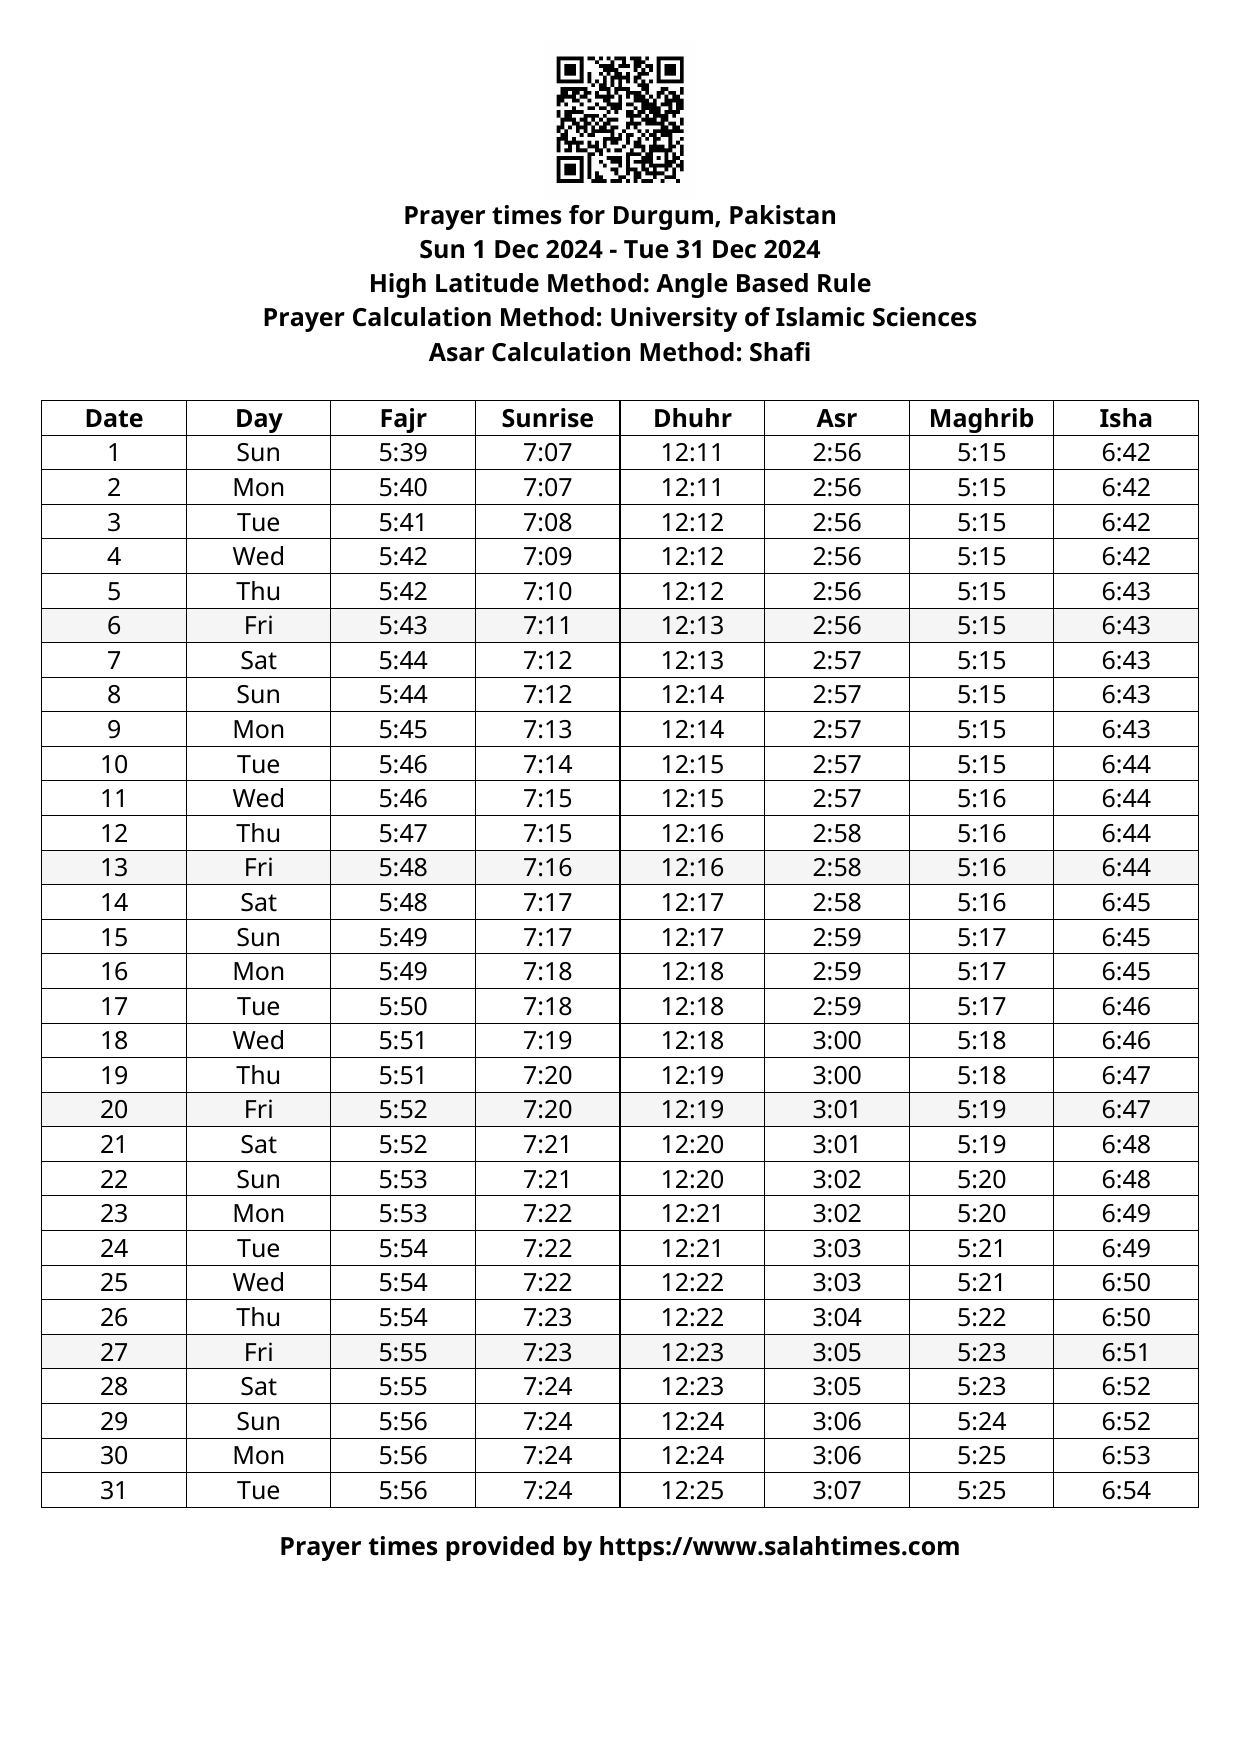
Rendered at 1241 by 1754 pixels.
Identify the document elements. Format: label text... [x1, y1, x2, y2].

table_cell 5:55 [331, 1369, 475, 1403]
table_cell 2:57 [765, 712, 909, 746]
table_cell 13 [42, 851, 186, 884]
table_cell 5:16 [910, 851, 1053, 884]
table_cell 5:25 [910, 1439, 1053, 1472]
table_cell 7:23 [476, 1300, 619, 1334]
table_cell Tue [187, 1473, 330, 1507]
table_cell Sat [187, 885, 330, 919]
table_cell 5:48 [331, 851, 475, 884]
table_cell 7:11 [476, 609, 619, 642]
table_cell Wed [187, 1024, 330, 1057]
table_cell 7:07 [476, 470, 619, 504]
table_cell 5:51 [331, 1058, 475, 1092]
table_cell 7:13 [476, 712, 619, 746]
table_cell 19 [42, 1058, 186, 1092]
table_cell 5:54 [331, 1266, 475, 1299]
text High Latitude Method: Angle Based Rule [42, 266, 1198, 300]
table_cell 4 [42, 539, 186, 573]
table_cell Sun [187, 1162, 330, 1195]
table_cell Thu [187, 816, 330, 849]
table_cell 12:13 [621, 609, 764, 642]
table_cell Tue [187, 989, 330, 1022]
table_cell 12:21 [621, 1196, 764, 1230]
table_cell 2:56 [765, 574, 909, 607]
table_cell 7:09 [476, 539, 619, 573]
table_cell 29 [42, 1404, 186, 1437]
table_cell 3:04 [765, 1300, 909, 1334]
table_cell 5:54 [331, 1300, 475, 1334]
table_cell 3 [42, 505, 186, 538]
table_cell 5:15 [910, 470, 1053, 504]
table_cell 12:22 [621, 1300, 764, 1334]
table_cell 7:22 [476, 1231, 619, 1264]
table_cell Thu [187, 1300, 330, 1334]
table_cell 6:50 [1054, 1300, 1198, 1334]
table_cell 6:52 [1054, 1404, 1198, 1437]
table_cell 3:07 [765, 1473, 909, 1507]
table_cell Tue [187, 505, 330, 538]
table_cell Mon [187, 1196, 330, 1230]
table_cell 6:43 [1054, 678, 1198, 711]
table_cell 2:56 [765, 505, 909, 538]
table_cell 5:45 [331, 712, 475, 746]
text Sun 1 Dec 2024 - Tue 31 Dec 2024 [42, 232, 1198, 266]
table_cell Tue [187, 747, 330, 780]
table_cell 12:18 [621, 954, 764, 988]
table_cell 20 [42, 1093, 186, 1126]
table_cell 3:00 [765, 1024, 909, 1057]
table_cell 5:23 [910, 1335, 1053, 1368]
table_cell Sun [187, 1404, 330, 1437]
table_cell 7:15 [476, 816, 619, 849]
table_cell 7:24 [476, 1369, 619, 1403]
table_cell 3:02 [765, 1196, 909, 1230]
table_cell 6 [42, 609, 186, 642]
table_cell 5:15 [910, 505, 1053, 538]
table_cell 31 [42, 1473, 186, 1507]
table_cell 23 [42, 1196, 186, 1230]
table_header Date [42, 401, 186, 434]
table_cell 5:17 [910, 920, 1053, 953]
table_cell 5:41 [331, 505, 475, 538]
table_cell 5:46 [331, 747, 475, 780]
table_cell Tue [187, 1231, 330, 1264]
table_cell 7:22 [476, 1196, 619, 1230]
table_cell 5:23 [910, 1369, 1053, 1403]
table_cell 5:19 [910, 1093, 1053, 1126]
table_cell 3:05 [765, 1335, 909, 1368]
table_cell 2:56 [765, 436, 909, 469]
table_cell 5:15 [910, 712, 1053, 746]
table_cell 5:19 [910, 1127, 1053, 1161]
table_cell 5:25 [910, 1473, 1053, 1507]
table_cell 6:47 [1054, 1058, 1198, 1092]
table_cell 3:00 [765, 1058, 909, 1092]
table_cell 7:14 [476, 747, 619, 780]
table_cell 5:15 [910, 539, 1053, 573]
table_cell 28 [42, 1369, 186, 1403]
table_cell 6:47 [1054, 1093, 1198, 1126]
table_cell 5:49 [331, 954, 475, 988]
table_cell Mon [187, 712, 330, 746]
table_cell 12:16 [621, 816, 764, 849]
table_cell 12:19 [621, 1058, 764, 1092]
table_cell 7:22 [476, 1266, 619, 1299]
table_cell 5:40 [331, 470, 475, 504]
table_cell Sat [187, 1127, 330, 1161]
table_cell 6:44 [1054, 781, 1198, 815]
table_cell 9 [42, 712, 186, 746]
table_cell Wed [187, 539, 330, 573]
table_cell 12:12 [621, 539, 764, 573]
table_cell 5:22 [910, 1300, 1053, 1334]
table_cell 7:19 [476, 1024, 619, 1057]
table_header Maghrib [910, 401, 1053, 434]
table_cell 5:56 [331, 1473, 475, 1507]
table_cell 5:54 [331, 1231, 475, 1264]
table_cell Sun [187, 678, 330, 711]
table_cell 2:57 [765, 781, 909, 815]
table_cell 7:24 [476, 1439, 619, 1472]
table_cell 5:16 [910, 781, 1053, 815]
table_cell 12:18 [621, 989, 764, 1022]
table_cell 5:42 [331, 574, 475, 607]
table_cell 5:43 [331, 609, 475, 642]
table_cell 7:17 [476, 885, 619, 919]
table_cell 3:01 [765, 1127, 909, 1161]
table_cell Thu [187, 574, 330, 607]
table_cell 5:44 [331, 643, 475, 677]
table_cell 7:20 [476, 1093, 619, 1126]
table_cell 5:15 [910, 747, 1053, 780]
table_cell 5:15 [910, 678, 1053, 711]
table_cell 12:22 [621, 1266, 764, 1299]
table_header Isha [1054, 401, 1198, 434]
table_cell 7:18 [476, 954, 619, 988]
table_cell Sat [187, 643, 330, 677]
table_header Fajr [331, 401, 475, 434]
table_cell 6:45 [1054, 920, 1198, 953]
table_cell 5:21 [910, 1266, 1053, 1299]
table_header Day [187, 401, 330, 434]
table_cell 12:14 [621, 712, 764, 746]
text Prayer times provided by https://www.salahtimes.com [42, 1528, 1198, 1563]
table_cell 7:18 [476, 989, 619, 1022]
table_cell 5:15 [910, 643, 1053, 677]
table_cell 12:20 [621, 1127, 764, 1161]
table_cell Wed [187, 781, 330, 815]
table_cell 2:58 [765, 851, 909, 884]
table_cell 3:03 [765, 1266, 909, 1299]
table_cell Mon [187, 1439, 330, 1472]
table_cell 5:21 [910, 1231, 1053, 1264]
table_cell 6:44 [1054, 816, 1198, 849]
picture [542, 41, 699, 198]
table_cell 6:43 [1054, 609, 1198, 642]
table_cell 12:11 [621, 436, 764, 469]
table_cell 2:59 [765, 954, 909, 988]
table_cell 5:44 [331, 678, 475, 711]
table_cell 6:49 [1054, 1231, 1198, 1264]
table_cell 5:20 [910, 1162, 1053, 1195]
table_cell 12:24 [621, 1404, 764, 1437]
table_cell Fri [187, 851, 330, 884]
text Asar Calculation Method: Shafi [42, 334, 1198, 368]
table_cell 6:53 [1054, 1439, 1198, 1472]
table_cell 7:24 [476, 1473, 619, 1507]
table_cell 12:14 [621, 678, 764, 711]
table_cell 5:24 [910, 1404, 1053, 1437]
table_cell 15 [42, 920, 186, 953]
table_cell 6:43 [1054, 574, 1198, 607]
table_cell 6:42 [1054, 436, 1198, 469]
table_cell 1 [42, 436, 186, 469]
table_cell 5:53 [331, 1162, 475, 1195]
table_header Sunrise [476, 401, 619, 434]
table_header Dhuhr [621, 401, 764, 434]
table_cell 5:15 [910, 574, 1053, 607]
table_cell 3:01 [765, 1093, 909, 1126]
table_cell 7 [42, 643, 186, 677]
table_cell 24 [42, 1231, 186, 1264]
table_cell 2:56 [765, 539, 909, 573]
table_cell 6:46 [1054, 989, 1198, 1022]
table_cell 12:17 [621, 920, 764, 953]
table_cell 2 [42, 470, 186, 504]
table_cell 2:56 [765, 609, 909, 642]
table_cell Fri [187, 1093, 330, 1126]
table_cell 6:42 [1054, 470, 1198, 504]
table_cell 6:42 [1054, 505, 1198, 538]
table_cell 5:50 [331, 989, 475, 1022]
table_cell 6:48 [1054, 1162, 1198, 1195]
table_cell 5:56 [331, 1439, 475, 1472]
table_cell 5:18 [910, 1024, 1053, 1057]
table_cell 6:46 [1054, 1024, 1198, 1057]
table_cell 6:45 [1054, 954, 1198, 988]
table_cell 12 [42, 816, 186, 849]
table_header Asr [765, 401, 909, 434]
table_cell 3:06 [765, 1404, 909, 1437]
table_cell 2:56 [765, 470, 909, 504]
table_cell 7:12 [476, 643, 619, 677]
table_cell 3:05 [765, 1369, 909, 1403]
table_cell 5:46 [331, 781, 475, 815]
table_cell 3:02 [765, 1162, 909, 1195]
table_cell 5:18 [910, 1058, 1053, 1092]
table_cell 12:16 [621, 851, 764, 884]
table_cell 17 [42, 989, 186, 1022]
table_cell 6:50 [1054, 1266, 1198, 1299]
table_cell Mon [187, 470, 330, 504]
text Prayer times for Durgum, Pakistan [42, 198, 1198, 232]
table_cell 3:03 [765, 1231, 909, 1264]
table_cell 6:51 [1054, 1335, 1198, 1368]
table_cell 12:21 [621, 1231, 764, 1264]
table_cell Fri [187, 1335, 330, 1368]
table_cell 2:59 [765, 989, 909, 1022]
table_cell 6:54 [1054, 1473, 1198, 1507]
table_cell 5:47 [331, 816, 475, 849]
table_cell 7:17 [476, 920, 619, 953]
table_cell 22 [42, 1162, 186, 1195]
table_cell 7:24 [476, 1404, 619, 1437]
table_cell 5:49 [331, 920, 475, 953]
table_cell 5:17 [910, 954, 1053, 988]
table_cell 5 [42, 574, 186, 607]
table_cell 26 [42, 1300, 186, 1334]
table_cell 11 [42, 781, 186, 815]
table_cell 25 [42, 1266, 186, 1299]
table_cell 12:25 [621, 1473, 764, 1507]
table_cell 3:06 [765, 1439, 909, 1472]
table_cell 5:17 [910, 989, 1053, 1022]
table_cell 8 [42, 678, 186, 711]
table_cell 6:43 [1054, 643, 1198, 677]
table_cell 7:23 [476, 1335, 619, 1368]
table_cell Fri [187, 609, 330, 642]
table_cell 7:15 [476, 781, 619, 815]
table_cell Sun [187, 436, 330, 469]
table_cell 2:58 [765, 885, 909, 919]
table_cell 6:49 [1054, 1196, 1198, 1230]
text Prayer Calculation Method: University of Islamic Sciences [42, 300, 1198, 334]
table_cell 6:52 [1054, 1369, 1198, 1403]
table_cell 5:53 [331, 1196, 475, 1230]
table_cell 6:44 [1054, 747, 1198, 780]
table_cell 6:42 [1054, 539, 1198, 573]
table_cell 5:48 [331, 885, 475, 919]
table_cell Sun [187, 920, 330, 953]
table_cell 21 [42, 1127, 186, 1161]
table_cell 12:17 [621, 885, 764, 919]
table_cell 5:51 [331, 1024, 475, 1057]
table_cell 5:56 [331, 1404, 475, 1437]
table_cell 5:42 [331, 539, 475, 573]
table_cell 12:12 [621, 505, 764, 538]
table_cell 5:55 [331, 1335, 475, 1368]
table_cell 2:57 [765, 747, 909, 780]
table_cell Thu [187, 1058, 330, 1092]
table_cell 5:20 [910, 1196, 1053, 1230]
table_cell 5:15 [910, 609, 1053, 642]
table_cell 12:11 [621, 470, 764, 504]
table_cell 30 [42, 1439, 186, 1472]
table_cell 6:48 [1054, 1127, 1198, 1161]
table_cell 5:15 [910, 436, 1053, 469]
table_cell 12:19 [621, 1093, 764, 1126]
table_cell 5:52 [331, 1093, 475, 1126]
table_cell 5:52 [331, 1127, 475, 1161]
table_cell Wed [187, 1266, 330, 1299]
table_cell 12:12 [621, 574, 764, 607]
table_cell 12:24 [621, 1439, 764, 1472]
table_cell 7:08 [476, 505, 619, 538]
table_cell 2:57 [765, 643, 909, 677]
table_cell 12:23 [621, 1335, 764, 1368]
table_cell 7:16 [476, 851, 619, 884]
table_cell Sat [187, 1369, 330, 1403]
table_cell 12:23 [621, 1369, 764, 1403]
table_cell 12:15 [621, 747, 764, 780]
table_cell 18 [42, 1024, 186, 1057]
table_cell 14 [42, 885, 186, 919]
table_cell 5:39 [331, 436, 475, 469]
table_cell 7:20 [476, 1058, 619, 1092]
table_cell 5:16 [910, 816, 1053, 849]
table_cell 6:43 [1054, 712, 1198, 746]
table_cell 7:21 [476, 1127, 619, 1161]
table_cell 7:12 [476, 678, 619, 711]
table_cell 10 [42, 747, 186, 780]
table_cell 7:10 [476, 574, 619, 607]
table_cell 12:15 [621, 781, 764, 815]
table_cell 12:18 [621, 1024, 764, 1057]
table_cell 27 [42, 1335, 186, 1368]
table_cell Mon [187, 954, 330, 988]
table_cell 6:45 [1054, 885, 1198, 919]
table_cell 7:21 [476, 1162, 619, 1195]
table_cell 12:20 [621, 1162, 764, 1195]
table_cell 12:13 [621, 643, 764, 677]
table_cell 2:57 [765, 678, 909, 711]
table_cell 2:59 [765, 920, 909, 953]
table_cell 7:07 [476, 436, 619, 469]
table_cell 5:16 [910, 885, 1053, 919]
table_cell 6:44 [1054, 851, 1198, 884]
table_cell 2:58 [765, 816, 909, 849]
table_cell 16 [42, 954, 186, 988]
